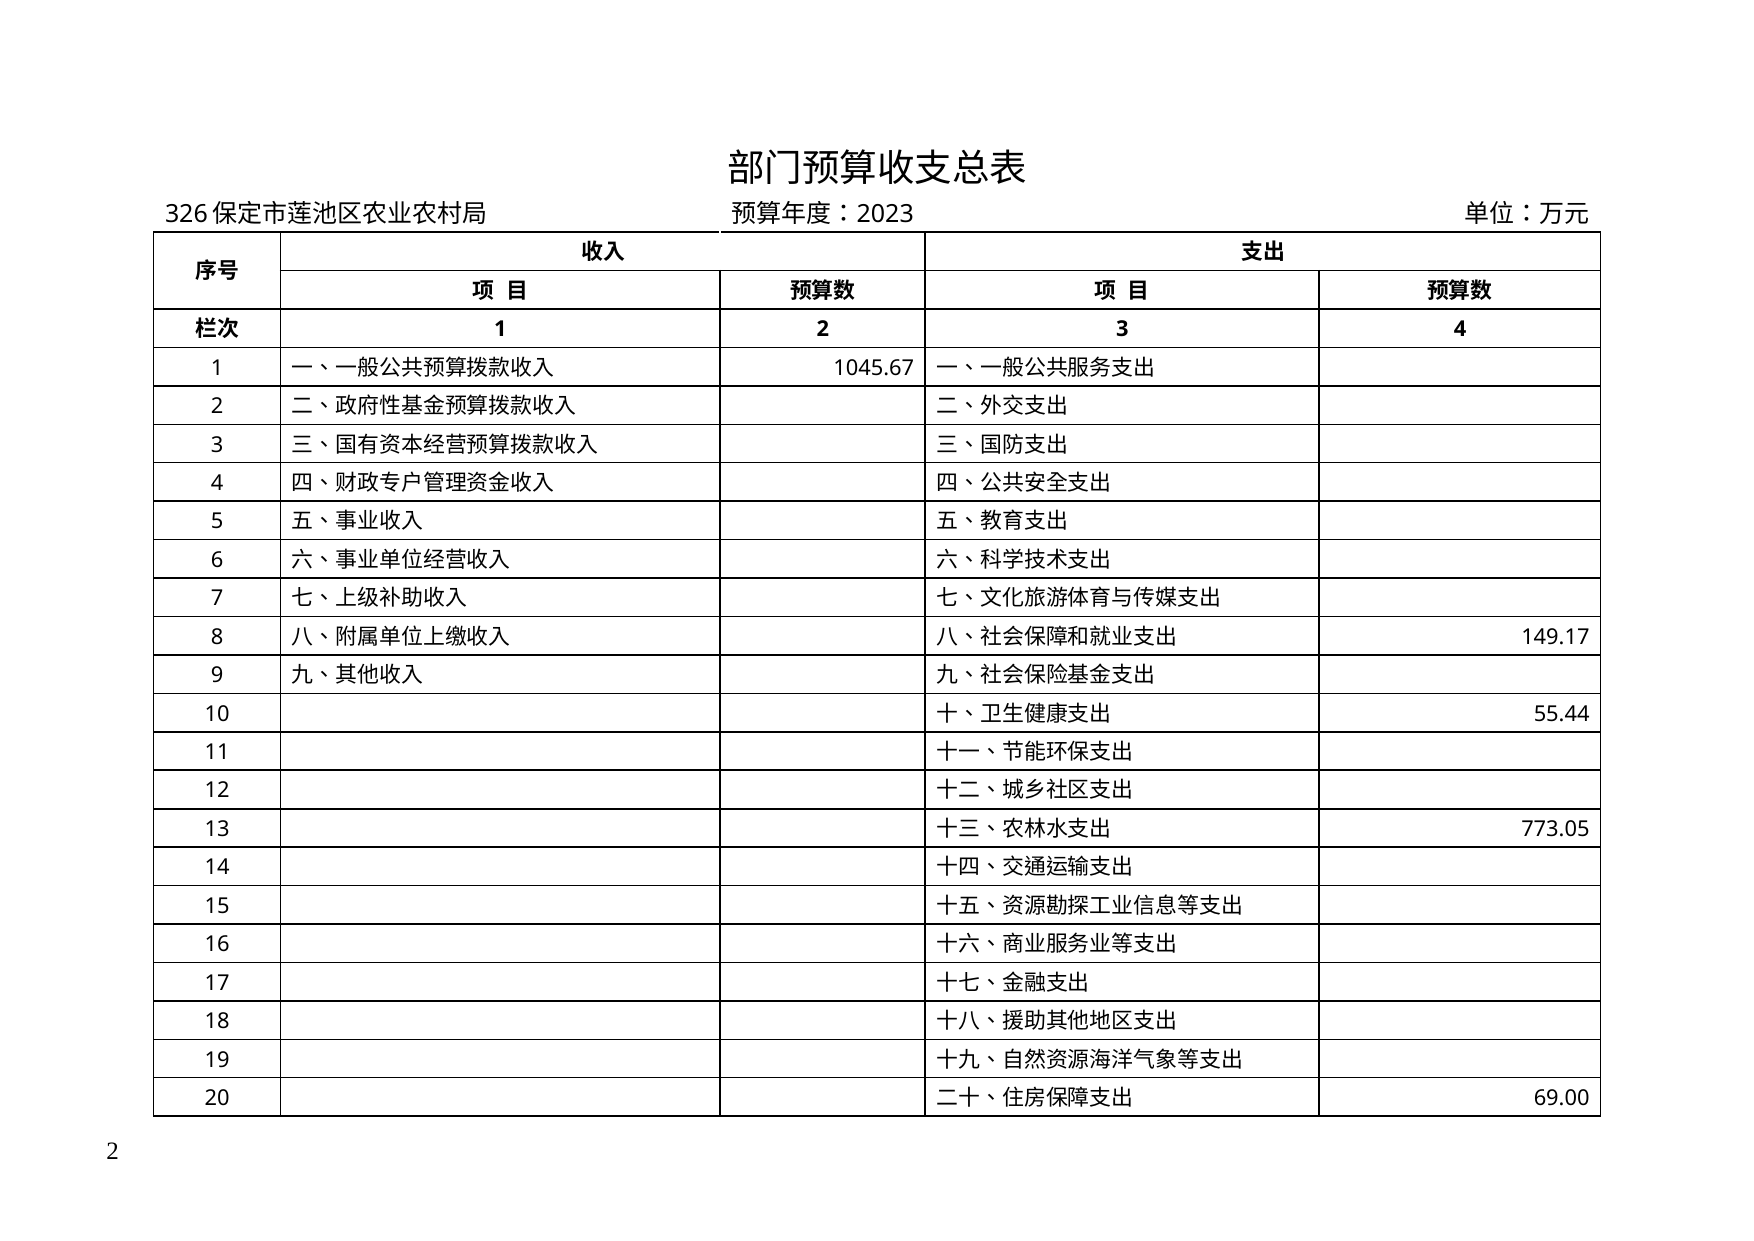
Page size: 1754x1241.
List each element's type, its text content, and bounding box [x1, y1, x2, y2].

table_cell [1320, 540, 1600, 577]
table_cell 二、政府性基金预算拨款收入 [281, 387, 719, 423]
table_cell 八、社会保障和就业支出 [926, 617, 1318, 654]
table_cell [721, 886, 924, 923]
table_cell [721, 925, 924, 962]
table_cell 1 [281, 310, 719, 347]
text 部门预算收支总表 [106, 142, 1648, 193]
table_cell [1320, 387, 1600, 423]
table_header 预算年度：2023 [721, 195, 924, 231]
table_cell 四、公共安全支出 [926, 463, 1318, 500]
table_cell 11 [154, 733, 280, 769]
table_cell [721, 656, 924, 692]
table_cell [721, 848, 924, 885]
table_cell 6 [154, 540, 280, 577]
table_cell 五、事业收入 [281, 502, 719, 539]
table_cell [281, 1078, 719, 1115]
table_cell [721, 1078, 924, 1115]
table_cell 三、国防支出 [926, 425, 1318, 462]
table_cell [1320, 656, 1600, 692]
table_cell 5 [154, 502, 280, 539]
table_cell 17 [154, 963, 280, 1000]
table_cell [1320, 1002, 1600, 1038]
table_cell 九、其他收入 [281, 656, 719, 692]
table_cell 项 目 [926, 271, 1318, 308]
table_cell 项 目 [281, 271, 719, 308]
table_cell [281, 694, 719, 731]
table_cell 149.17 [1320, 617, 1600, 654]
table_cell 16 [154, 925, 280, 962]
table_cell 三、国有资本经营预算拨款收入 [281, 425, 719, 462]
table_cell 7 [154, 579, 280, 616]
table_cell [721, 387, 924, 423]
table_cell 20 [154, 1078, 280, 1115]
table_cell [721, 963, 924, 1000]
table_cell 十一、节能环保支出 [926, 733, 1318, 769]
table_cell 二十、住房保障支出 [926, 1078, 1318, 1115]
table_cell 五、教育支出 [926, 502, 1318, 539]
table_cell 十九、自然资源海洋气象等支出 [926, 1040, 1318, 1077]
table_cell [1320, 848, 1600, 885]
table_cell [281, 1040, 719, 1077]
table_cell [281, 886, 719, 923]
table_cell [721, 810, 924, 846]
table_cell 4 [1320, 310, 1600, 347]
table_cell 2 [154, 387, 280, 423]
table_cell 十六、商业服务业等支出 [926, 925, 1318, 962]
table_cell [721, 617, 924, 654]
table_cell [1320, 886, 1600, 923]
table_cell 4 [154, 463, 280, 500]
table_cell [721, 502, 924, 539]
table_cell 12 [154, 771, 280, 808]
table_cell [1320, 463, 1600, 500]
table_cell [721, 579, 924, 616]
table_cell 预算数 [1320, 271, 1600, 308]
table_cell [281, 810, 719, 846]
table_cell 55.44 [1320, 694, 1600, 731]
table_cell 2 [721, 310, 924, 347]
table_cell [721, 1040, 924, 1077]
table_cell [1320, 348, 1600, 385]
table_cell 十三、农林水支出 [926, 810, 1318, 846]
table_cell [281, 925, 719, 962]
table_cell 十、卫生健康支出 [926, 694, 1318, 731]
table_cell [1320, 771, 1600, 808]
table_cell [281, 771, 719, 808]
table_cell 一、一般公共服务支出 [926, 348, 1318, 385]
table_cell 3 [926, 310, 1318, 347]
table_cell [721, 540, 924, 577]
table_cell [281, 963, 719, 1000]
table_cell 13 [154, 810, 280, 846]
table_cell 九、社会保险基金支出 [926, 656, 1318, 692]
table_cell 八、附属单位上缴收入 [281, 617, 719, 654]
table_cell 15 [154, 886, 280, 923]
table_cell [1320, 925, 1600, 962]
table_cell 3 [154, 425, 280, 462]
table_cell 18 [154, 1002, 280, 1038]
table_cell 六、事业单位经营收入 [281, 540, 719, 577]
table_cell 序号 [154, 233, 280, 308]
table_header 单位：万元 [926, 195, 1600, 231]
table_cell 预算数 [721, 271, 924, 308]
table_cell 十五、资源勘探工业信息等支出 [926, 886, 1318, 923]
table_cell 9 [154, 656, 280, 692]
table_cell [1320, 579, 1600, 616]
table_cell 1 [154, 348, 280, 385]
table_cell 七、上级补助收入 [281, 579, 719, 616]
table_cell [1320, 502, 1600, 539]
table_cell [1320, 733, 1600, 769]
table_cell 14 [154, 848, 280, 885]
table_cell [1320, 1040, 1600, 1077]
table_cell 收入 [281, 233, 924, 270]
table_cell [721, 463, 924, 500]
table_cell 69.00 [1320, 1078, 1600, 1115]
table_cell 支出 [926, 233, 1600, 270]
table_cell 十八、援助其他地区支出 [926, 1002, 1318, 1038]
table_cell [721, 771, 924, 808]
table_cell 一、一般公共预算拨款收入 [281, 348, 719, 385]
table_cell [281, 848, 719, 885]
table_cell 8 [154, 617, 280, 654]
table_cell 十二、城乡社区支出 [926, 771, 1318, 808]
table_cell [281, 1002, 719, 1038]
table_cell 栏次 [154, 310, 280, 347]
table_cell 七、文化旅游体育与传媒支出 [926, 579, 1318, 616]
table_cell [1320, 425, 1600, 462]
table_cell 二、外交支出 [926, 387, 1318, 423]
table_cell 1045.67 [721, 348, 924, 385]
table_cell 773.05 [1320, 810, 1600, 846]
table_cell [1320, 963, 1600, 1000]
table_cell 四、财政专户管理资金收入 [281, 463, 719, 500]
table_cell [281, 733, 719, 769]
table_header 326保定市莲池区农业农村局 [154, 195, 719, 231]
table_cell [721, 694, 924, 731]
table_cell 十七、金融支出 [926, 963, 1318, 1000]
table_cell 六、科学技术支出 [926, 540, 1318, 577]
table_cell 19 [154, 1040, 280, 1077]
table_cell 10 [154, 694, 280, 731]
table_cell [721, 1002, 924, 1038]
table_cell [721, 425, 924, 462]
table_cell [721, 733, 924, 769]
table_cell 十四、交通运输支出 [926, 848, 1318, 885]
